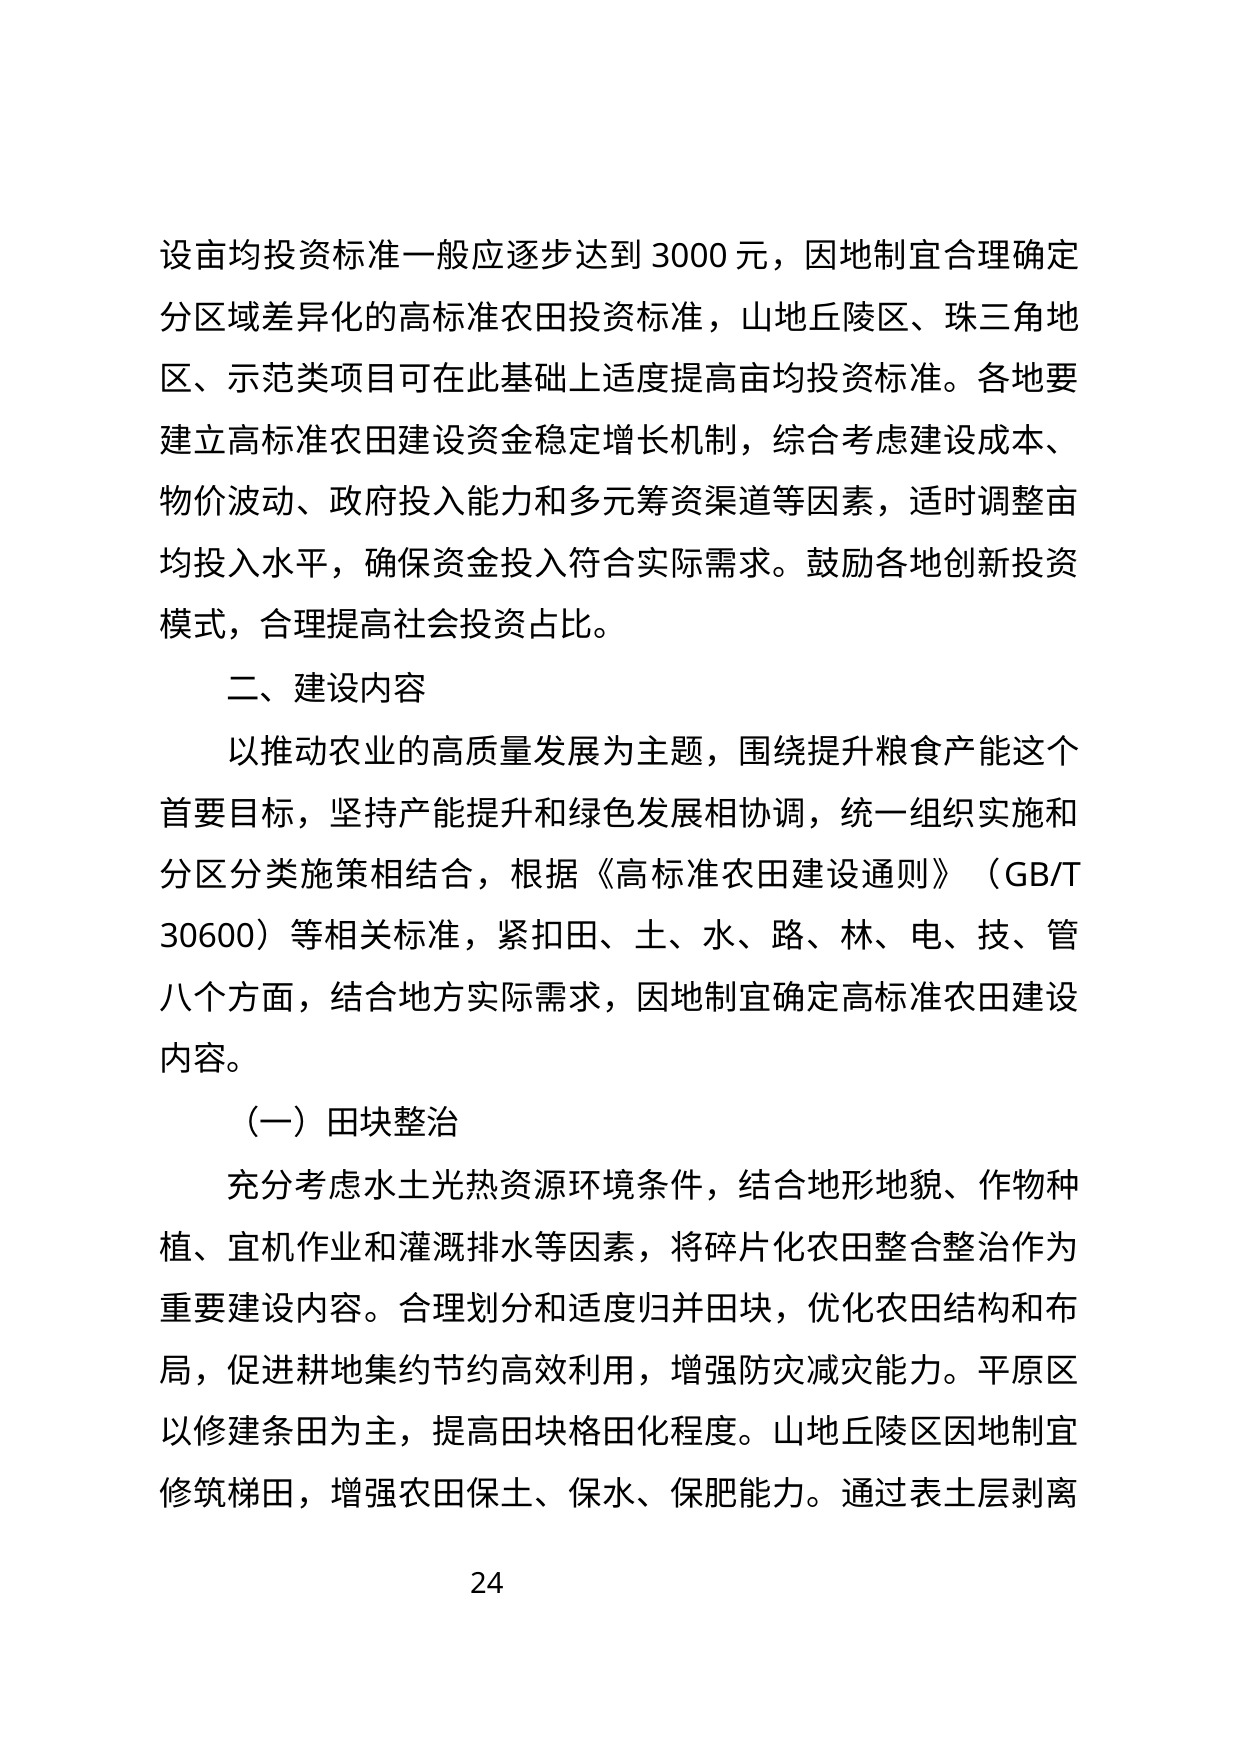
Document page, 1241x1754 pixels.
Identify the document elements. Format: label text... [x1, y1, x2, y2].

text 二、建设内容 [151, 651, 1089, 714]
text （一）田块整治 [151, 1085, 1089, 1149]
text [151, 1149, 1089, 1519]
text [151, 218, 1089, 651]
text 以推动农业的高质量发展为主题，围绕提升粮食产能这个首要目标，坚持产能提升和绿色发展相协调，统一组织实施和分区分类施策相结合，根据《高标准农田建设通则》（GB/T 30600）等相关标准，紧扣田、土、水、路、林、电、技、管八个方面，结合地方实际需求，因地制宜确定高标准农田建设内容。 [151, 714, 1089, 1085]
